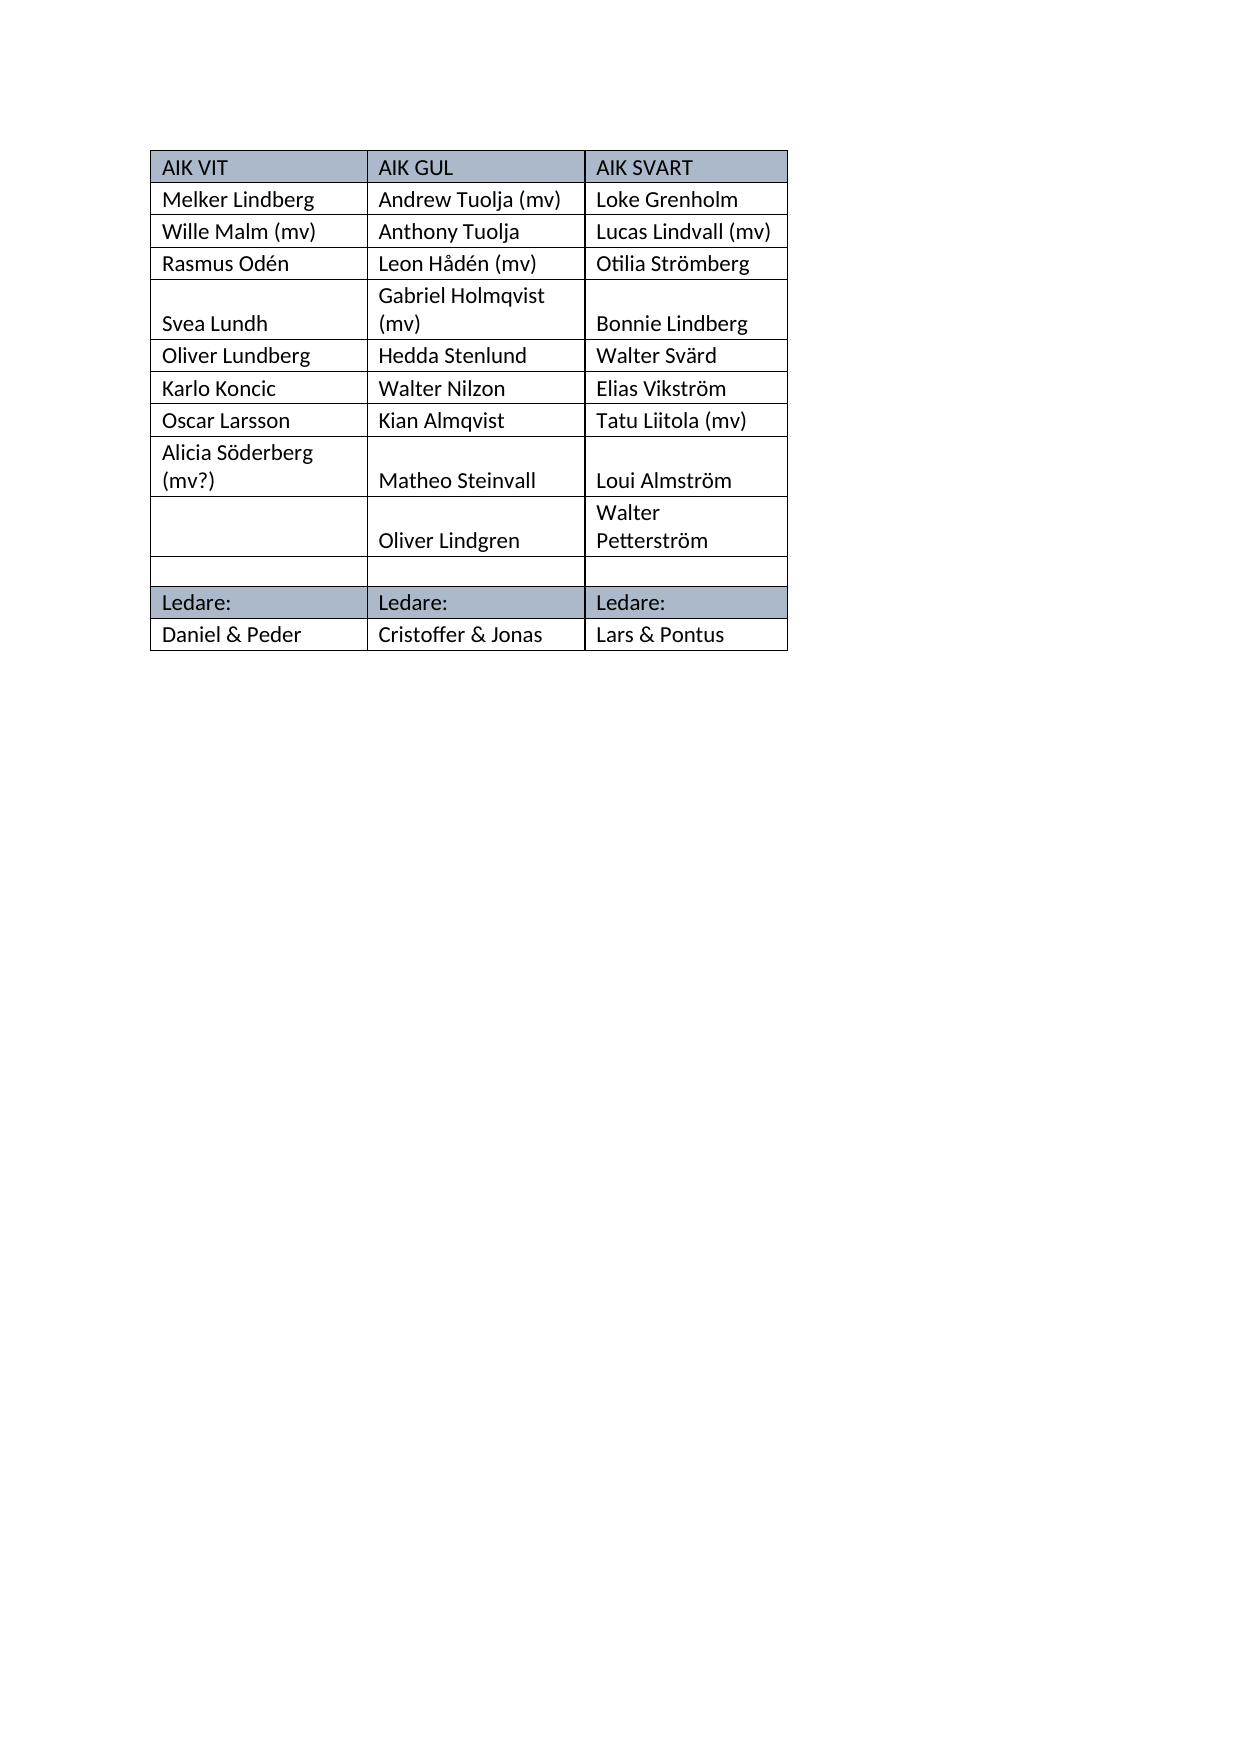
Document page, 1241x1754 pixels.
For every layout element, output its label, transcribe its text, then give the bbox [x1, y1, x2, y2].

table_cell Cristoffer & Jonas [368, 619, 584, 650]
table_cell Elias Vikström [586, 372, 787, 403]
table_cell Daniel & Peder [151, 619, 367, 650]
table_cell Andrew Tuolja (mv) [368, 183, 584, 214]
table_cell Lucas Lindvall (mv) [586, 215, 787, 247]
table_cell Walter Petterström [586, 497, 787, 556]
table_cell Bonnie Lindberg [586, 280, 787, 339]
table_cell [151, 497, 367, 556]
table_cell Oliver Lindgren [368, 497, 584, 556]
table_cell Rasmus Odén [151, 248, 367, 279]
table_cell Walter Nilzon [368, 372, 584, 403]
table_cell Walter Svärd [586, 340, 787, 371]
table_cell Hedda Stenlund [368, 340, 584, 371]
table_cell Oscar Larsson [151, 404, 367, 436]
table_cell Kian Almqvist [368, 404, 584, 436]
table_cell Lars & Pontus [586, 619, 787, 650]
table_cell Otilia Strömberg [586, 248, 787, 279]
table_cell Oliver Lundberg [151, 340, 367, 371]
table_cell [368, 557, 584, 586]
table_cell Leon Hådén (mv) [368, 248, 584, 279]
table_cell Anthony Tuolja [368, 215, 584, 247]
table_cell Svea Lundh [151, 280, 367, 339]
table_header AIK VIT [151, 151, 367, 182]
table_cell Ledare: [586, 587, 787, 618]
table_cell [586, 557, 787, 586]
table_cell Wille Malm (mv) [151, 215, 367, 247]
table_header AIK GUL [368, 151, 584, 182]
table_cell Alicia Söderberg (mv?) [151, 437, 367, 496]
table_cell Gabriel Holmqvist (mv) [368, 280, 584, 339]
table_cell [151, 557, 367, 586]
table_cell Tatu Liitola (mv) [586, 404, 787, 436]
table_cell Loke Grenholm [586, 183, 787, 214]
table_cell Loui Almström [586, 437, 787, 496]
table_cell Ledare: [151, 587, 367, 618]
table_cell Melker Lindberg [151, 183, 367, 214]
table_cell Ledare: [368, 587, 584, 618]
table_header AIK SVART [586, 151, 787, 182]
table_cell Karlo Koncic [151, 372, 367, 403]
table_cell Matheo Steinvall [368, 437, 584, 496]
